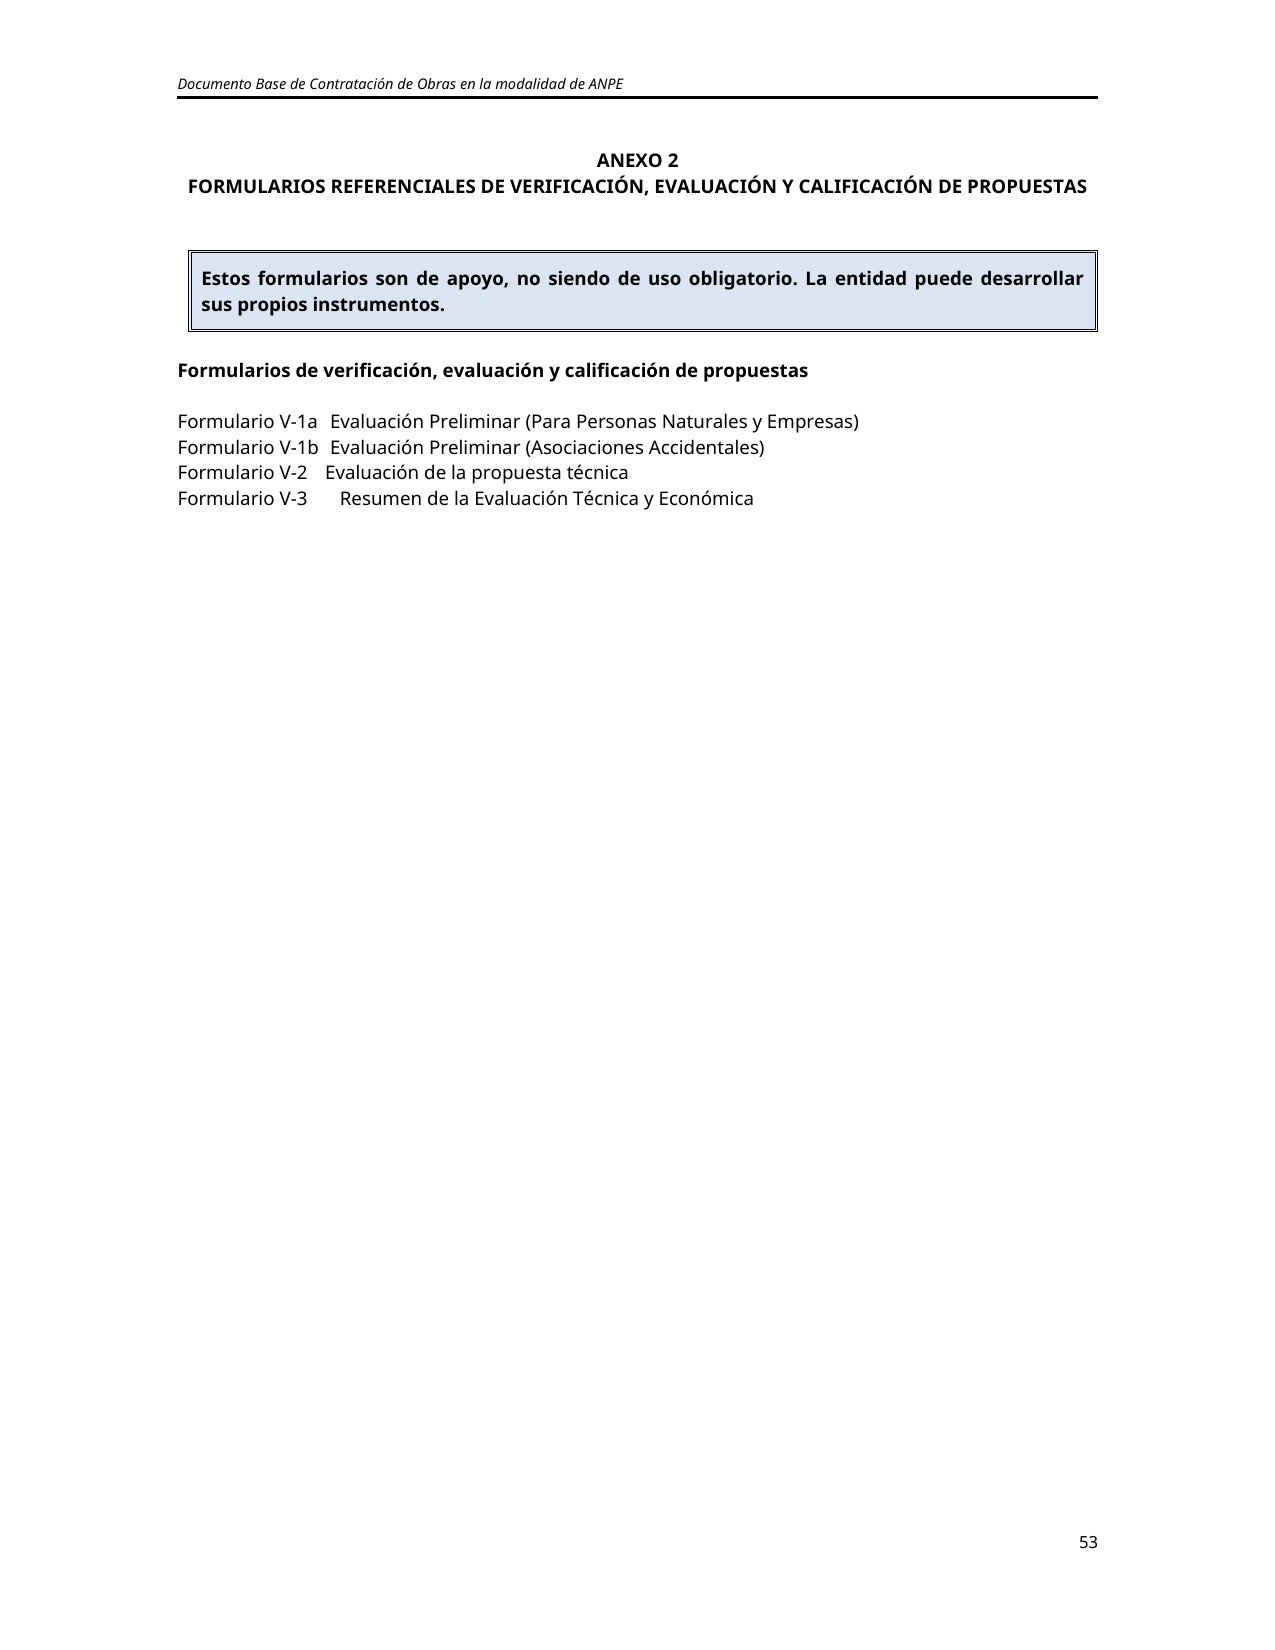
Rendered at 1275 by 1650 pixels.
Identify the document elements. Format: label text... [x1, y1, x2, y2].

text ANEXO 2 [177, 148, 1098, 173]
text FORMULARIOS REFERENCIALES DE VERIFICACIÓN, EVALUACIÓN Y CALIFICACIÓN DE PROPUESTAS [177, 173, 1098, 199]
text Formulario V-1b Evaluación Preliminar (Asociaciones Accidentales) [177, 434, 1098, 460]
text Formulario V-3 Resumen de la Evaluación Técnica y Económica [177, 485, 1098, 511]
text Formularios de verificación, evaluación y calificación de propuestas [177, 358, 1098, 383]
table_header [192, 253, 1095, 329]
text Formulario V-2 Evaluación de la propuesta técnica [177, 460, 1098, 485]
text Formulario V-1a Evaluación Preliminar (Para Personas Naturales y Empresas) [177, 409, 1098, 434]
